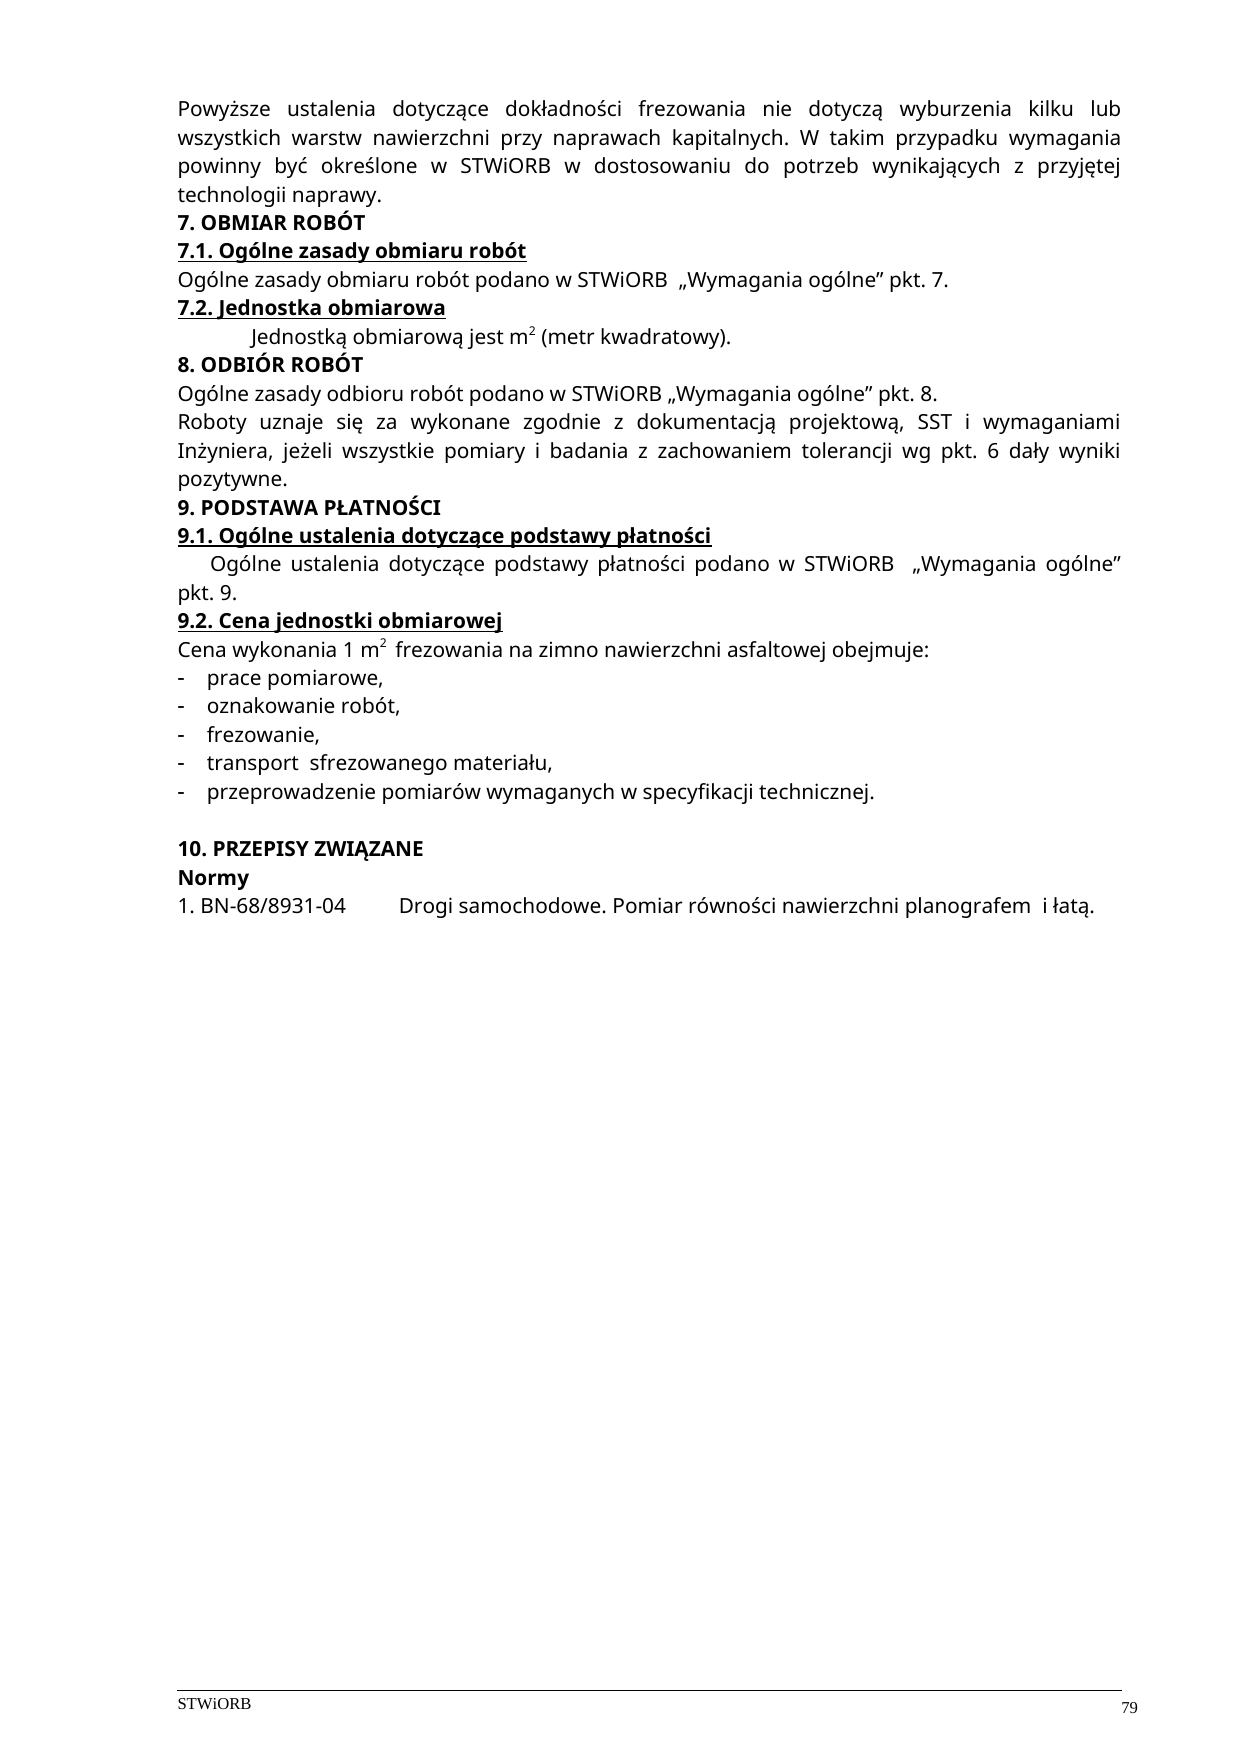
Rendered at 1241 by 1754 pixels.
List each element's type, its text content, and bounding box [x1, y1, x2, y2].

list frezowanie, [177, 720, 1122, 748]
text 10. PRZEPISY ZWIĄZANE [177, 834, 1122, 863]
text Roboty uznaje się za wykonane zgodnie z dokumentacją projektową, SST i wymaganiami Inżyniera, jeżeli wszystkie pomiary i badania z zachowaniem tolerancji wg pkt. 6 dały wyniki pozytywne. [177, 407, 1122, 493]
text 9.1. Ogólne ustalenia dotyczące podstawy płatności [177, 521, 1122, 549]
text Normy [177, 863, 1122, 891]
text 1. BN-68/8931-04 Drogi samochodowe. Pomiar równości nawierzchni planografem i łatą. [177, 891, 1122, 919]
text 8. ODBIÓR ROBÓT [177, 350, 1122, 379]
list prace pomiarowe, [177, 663, 1122, 692]
list przeprowadzenie pomiarów wymaganych w specyfikacji technicznej. [177, 777, 1122, 805]
text Ogólne zasady obmiaru robót podano w STWiORB „Wymagania ogólne” pkt. 7. [177, 265, 1122, 293]
text Cena wykonania frezowania na zimno nawierzchni asfaltowej obejmuje: [177, 635, 1122, 663]
text 7. OBMIAR ROBÓT [177, 208, 1122, 237]
text Powyższe ustalenia dotyczące dokładności frezowania nie dotyczą wyburzenia kilku lub wszystkich warstw nawierzchni przy naprawach kapitalnych. W takim przypadku wymagania powinny być określone w STWiORB w dostosowaniu do potrzeb wynikających z przyjętej technologii naprawy. [177, 94, 1122, 208]
text 7.2. Jednostka obmiarowa [177, 293, 1122, 322]
text 9.2. Cena jednostki obmiarowej [177, 606, 1122, 635]
text Ogólne ustalenia dotyczące podstawy płatności podano w STWiORB „Wymagania ogólne” pkt. 9. [177, 549, 1122, 606]
list transport sfrezowanego materiału, [177, 748, 1122, 777]
text 7.1. Ogólne zasady obmiaru robót [177, 237, 1122, 265]
list oznakowanie robót, [177, 692, 1122, 720]
text Ogólne zasady odbioru robót podano w STWiORB „Wymagania ogólne” pkt. 8. [177, 379, 1122, 407]
text 9. PODSTAWA PŁATNOŚCI [177, 493, 1122, 521]
text Jednostką obmiarową jest m2 (metr kwadratowy). [177, 322, 1122, 350]
